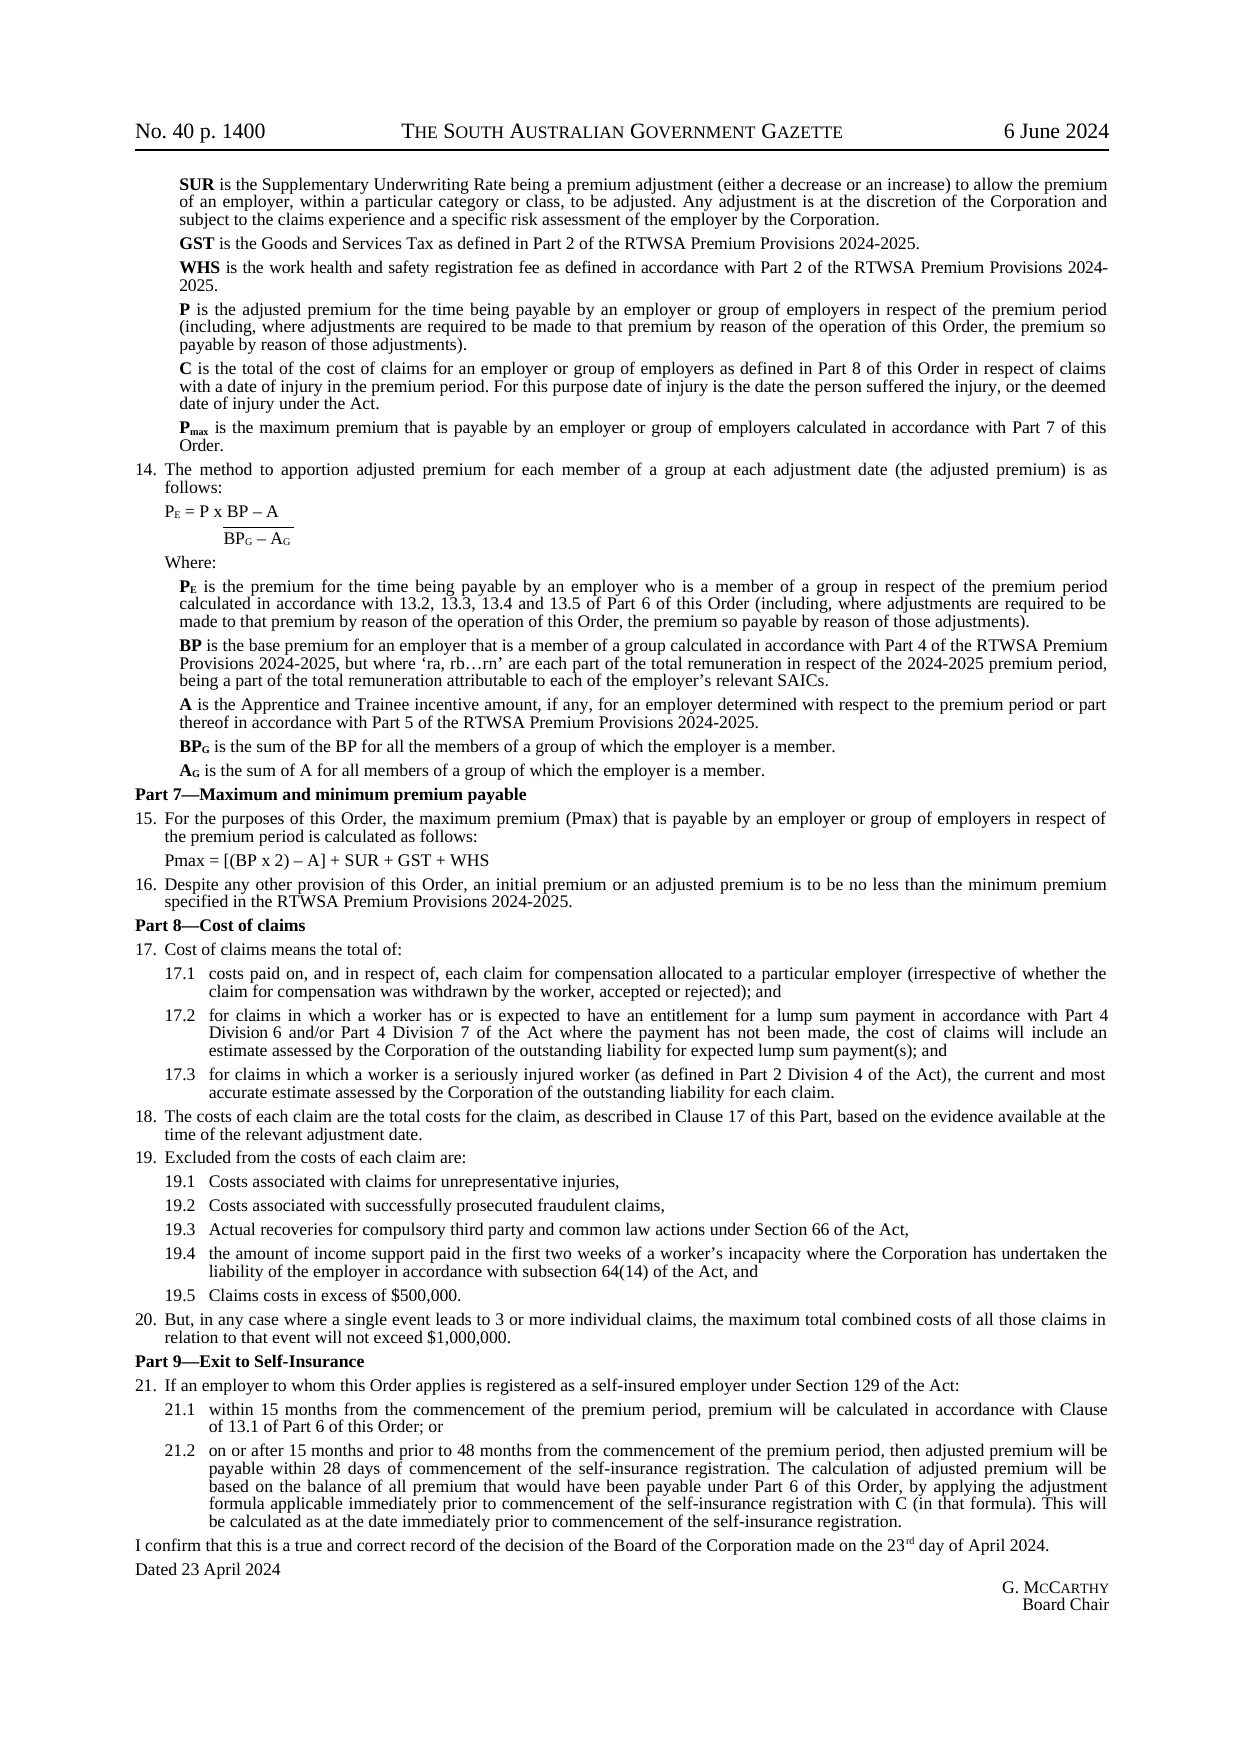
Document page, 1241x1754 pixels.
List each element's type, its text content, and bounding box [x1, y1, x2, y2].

text Dated 23 April 2024 [135, 1561, 1109, 1579]
text WHS is the work health and safety registration fee as defined in accordance with Part 2 of the RTWSA Premium Provisions 2024-2025. [179, 259, 1109, 294]
text Part 9—Exit to Self-Insurance [135, 1353, 1109, 1371]
text PE is the premium for the time being payable by an employer who is a member of a group in respect of the premium period calculated in accordance with 13.2, 13.3, 13.4 and 13.5 of Part 6 of this Order (including, where adjustments are required to be made to that premium by reason of the operation of this Order, the premium so payable by reason of those adjustments). [179, 578, 1109, 631]
text Part 7—Maximum and minimum premium payable [135, 786, 1109, 804]
text 15. For the purposes of this Order, the maximum premium (Pmax) that is payable by an employer or group of employers in respect of the premium period is calculated as follows: [135, 810, 1109, 846]
text 19.1 Costs associated with claims for unrepresentative injuries, [164, 1174, 1109, 1191]
text 17.2 for claims in which a worker has or is expected to have an entitlement for a lump sum payment in accordance with Part 4 Division 6 and/or Part 4 Division 7 of the Act where the payment has not been made, the cost of claims will include an estimate assessed by the Corporation of the outstanding liability for expected lump sum payment(s); and [164, 1007, 1109, 1060]
text PE = P x BP – A [164, 503, 1109, 521]
text C is the total of the cost of claims for an employer or group of employers as defined in Part 8 of this Order in respect of claims with a date of injury in the premium period. For this purpose date of injury is the date the person suffered the injury, or the deemed date of injury under the Act. [179, 360, 1109, 413]
text 16. Despite any other provision of this Order, an initial premium or an adjusted premium is to be no less than the minimum premium specified in the RTWSA Premium Provisions 2024-2025. [135, 876, 1109, 911]
text 19.3 Actual recoveries for compulsory third party and common law actions under Section 66 of the Act, [164, 1222, 1109, 1239]
text 21. If an employer to whom this Order applies is registered as a self-insured employer under Section 129 of the Act: [135, 1377, 1109, 1394]
text AG is the sum of A for all members of a group of which the employer is a member. [179, 762, 1109, 780]
text BPG – AG [223, 528, 294, 548]
text 18. The costs of each claim are the total costs for the claim, as described in Clause 17 of this Part, based on the evidence available at the time of the relevant adjustment date. [135, 1108, 1109, 1143]
text Pmax = [(BP x 2) – A] + SUR + GST + WHS [164, 852, 1109, 869]
text GST is the Goods and Services Tax as defined in Part 2 of the RTWSA Premium Provisions 2024-2025. [179, 235, 1109, 253]
text 19. Excluded from the costs of each claim are: [135, 1150, 1109, 1167]
text 17. Cost of claims means the total of: [135, 941, 1109, 959]
text BPG is the sum of the BP for all the members of a group of which the employer is a member. [179, 738, 1109, 756]
text 14. The method to apportion adjusted premium for each member of a group at each adjustment date (the adjusted premium) is as follows: [135, 461, 1109, 497]
text 19.5 Claims costs in excess of $500,000. [164, 1287, 1109, 1305]
text BP is the base premium for an employer that is a member of a group calculated in accordance with Part 4 of the RTWSA Premium Provisions 2024-2025, but where ‘ra, rb…rn’ are each part of the total remuneration in respect of the 2024-2025 premium period, being a part of the total remuneration attributable to each of the employer’s relevant SAICs. [179, 637, 1109, 690]
text Where: [164, 554, 1109, 572]
text Part 8—Cost of claims [135, 917, 1109, 935]
text A is the Apprentice and Trainee incentive amount, if any, for an employer determined with respect to the premium period or part thereof in accordance with Part 5 of the RTWSA Premium Provisions 2024-2025. [179, 697, 1109, 732]
text 21.1 within 15 months from the commencement of the premium period, premium will be calculated in accordance with Clause of 13.1 of Part 6 of this Order; or [164, 1401, 1109, 1436]
text 20. But, in any case where a single event leads to 3 or more individual claims, the maximum total combined costs of all those claims in relation to that event will not exceed $1,000,000. [135, 1311, 1109, 1347]
text 19.4 the amount of income support paid in the first two weeks of a worker’s incapacity where the Corporation has undertaken the liability of the employer in accordance with subsection 64(14) of the Act, and [164, 1246, 1109, 1281]
text 17.3 for claims in which a worker is a seriously injured worker (as defined in Part 2 Division 4 of the Act), the current and most accurate estimate assessed by the Corporation of the outstanding liability for each claim. [164, 1066, 1109, 1102]
text Board Chair [135, 1597, 1109, 1614]
text 19.2 Costs associated with successfully prosecuted fraudulent claims, [164, 1198, 1109, 1215]
text I confirm that this is a true and correct record of the decision of the Board of the Corporation made on the 23rd day of April 2024. [135, 1537, 1109, 1555]
text SUR is the Supplementary Underwriting Rate being a premium adjustment (either a decrease or an increase) to allow the premium of an employer, within a particular category or class, to be adjusted. Any adjustment is at the discretion of the Corporation and subject to the claims experience and a specific risk assessment of the employer by the Corporation. [179, 176, 1109, 229]
text P is the adjusted premium for the time being payable by an employer or group of employers in respect of the premium period (including, where adjustments are required to be made to that premium by reason of the operation of this Order, the premium so payable by reason of those adjustments). [179, 301, 1109, 354]
text G. McCarthy [135, 1579, 1109, 1597]
text Pmax is the maximum premium that is payable by an employer or group of employers calculated in accordance with Part 7 of this Order. [179, 419, 1109, 455]
text 21.2 on or after 15 months and prior to 48 months from the commencement of the premium period, then adjusted premium will be payable within 28 days of commencement of the self-insurance registration. The calculation of adjusted premium will be based on the balance of all premium that would have been payable under Part 6 of this Order, by applying the adjustment formula applicable immediately prior to commencement of the self-insurance registration with C (in that formula). This will be calculated as at the date immediately prior to commencement of the self-insurance registration. [164, 1442, 1109, 1531]
text 17.1 costs paid on, and in respect of, each claim for compensation allocated to a particular employer (irrespective of whether the claim for compensation was withdrawn by the worker, accepted or rejected); and [164, 965, 1109, 1001]
